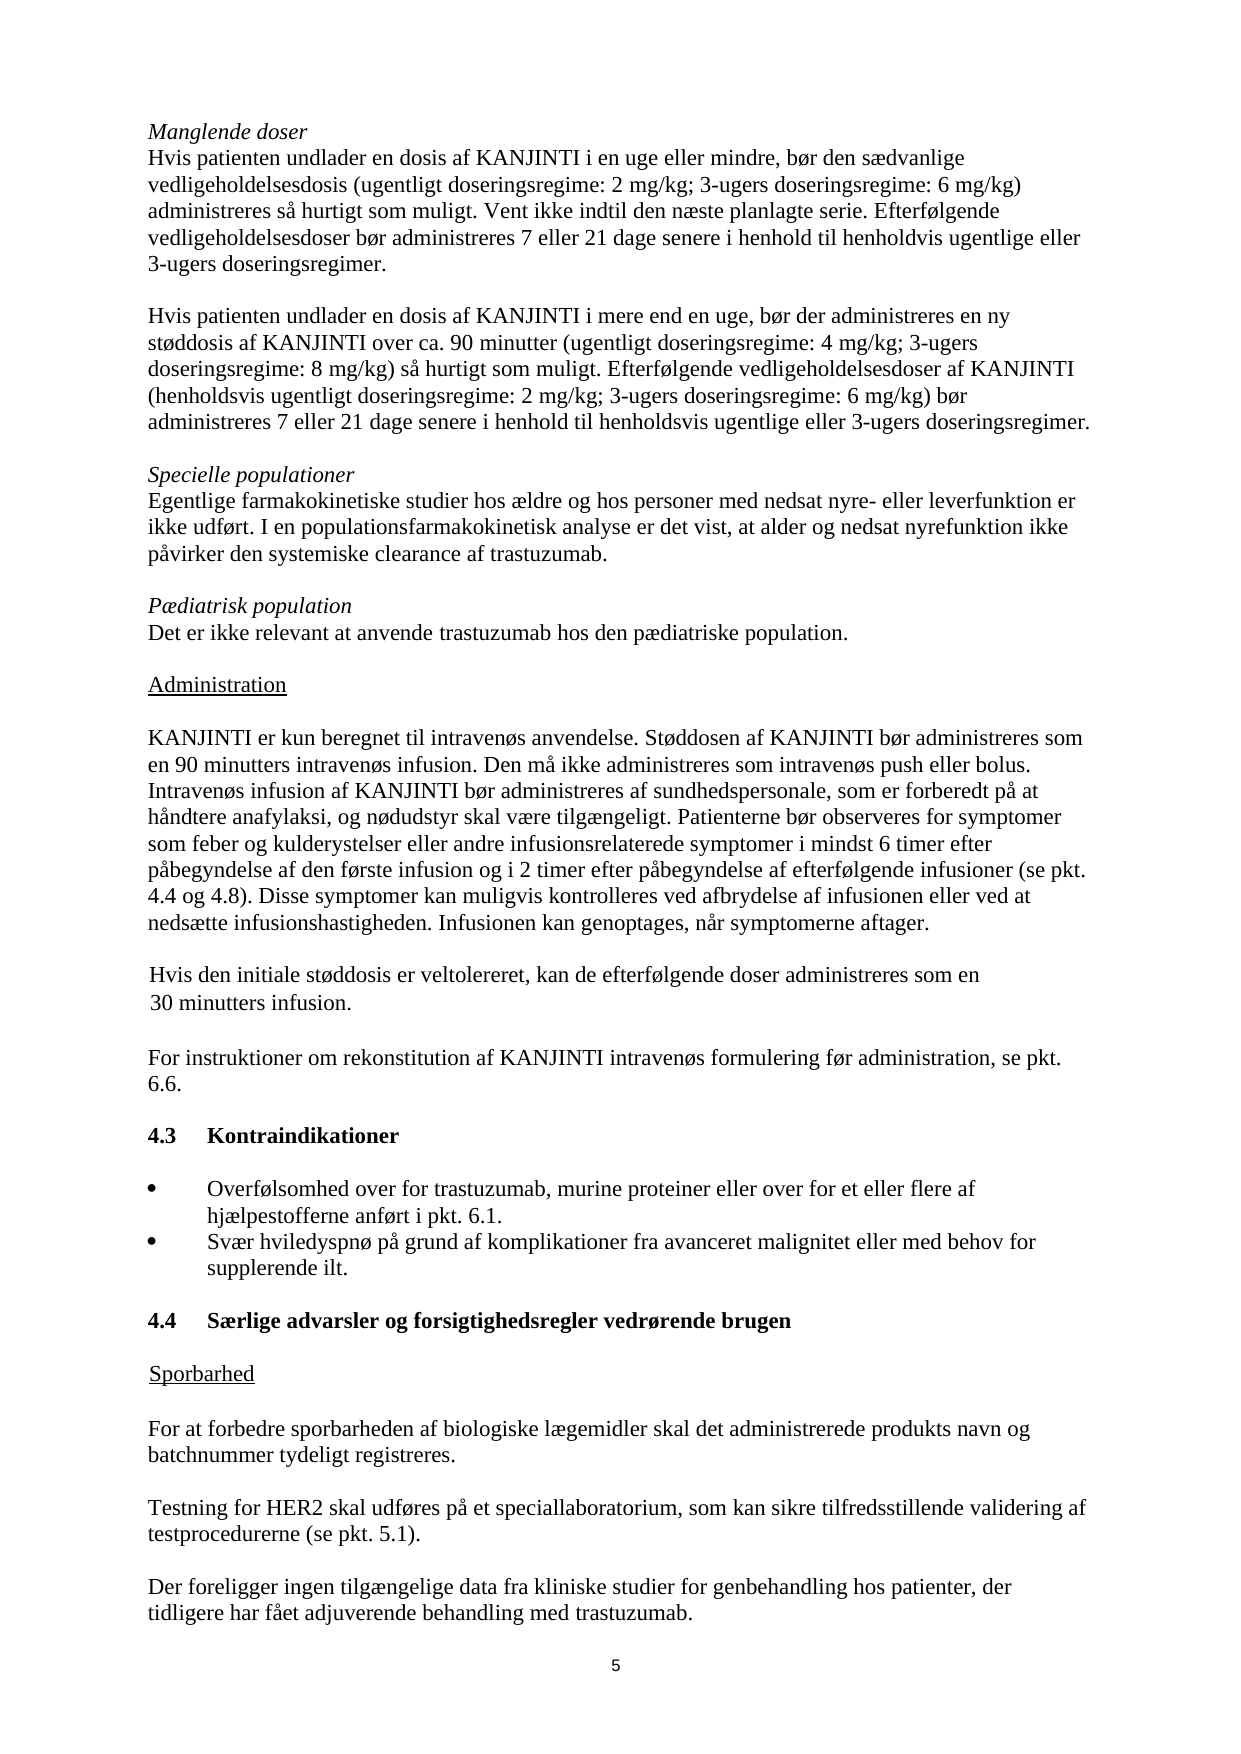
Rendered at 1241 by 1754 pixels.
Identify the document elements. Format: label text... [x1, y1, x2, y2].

subtitle Manglende doser [148, 118, 1092, 144]
text Der foreligger ingen tilgængelige data fra kliniske studier for genbehandling hos patienter, der tidligere har fået adjuverende behandling med trastuzumab. [148, 1573, 1092, 1626]
list Overfølsomhed over for trastuzumab, murine proteiner eller over for et eller flere af hjælpestofferne anført i pkt. 6.1. [148, 1175, 1092, 1228]
text 4.4 Særlige advarsler og forsigtighedsregler vedrørende brugen [148, 1307, 1092, 1333]
subtitle Specielle populationer [148, 461, 1092, 487]
text For instruktioner om rekonstitution af KANJINTI intravenøs formulering før administration, se pkt. 6.6. [148, 1043, 1092, 1096]
text Hvis patienten undlader en dosis af KANJINTI i en uge eller mindre, bør den sædvanlige vedligeholdelsesdosis (ugentligt doseringsregime: 2 mg/kg; 3-ugers doseringsregime: 6 mg/kg) administreres så hurtigt som muligt. Vent ikke indtil den næste planlagte serie. Efterfølgende vedligeholdelsesdoser bør administreres 7 eller 21 dage senere i henhold til henholdvis ugentlige eller 3-ugers doseringsregimer. [148, 144, 1092, 276]
text Egentlige farmakokinetiske studier hos ældre og hos personer med nedsat nyre- eller leverfunktion er ikke udført. I en populationsfarmakokinetisk analyse er det vist, at alder og nedsat nyrefunktion ikke påvirker den systemiske clearance af trastuzumab. [148, 487, 1092, 566]
text 4.3 Kontraindikationer [148, 1123, 1092, 1149]
text Testning for HER2 skal udføres på et speciallaboratorium, som kan sikre tilfredsstillende validering af testprocedurerne (se pkt. 5.1). [148, 1494, 1092, 1547]
list Svær hviledyspnø på grund af komplikationer fra avanceret malignitet eller med behov for supplerende ilt. [148, 1228, 1092, 1281]
text Sporbarhed [149, 1360, 1092, 1386]
text Pædiatrisk population [148, 592, 1092, 619]
text Hvis den initiale støddosis er veltolereret, kan de efterfølgende doser administreres som en 30 minutters infusion. [149, 961, 1092, 1015]
text Hvis patienten undlader en dosis af KANJINTI i mere end en uge, bør der administreres en ny støddosis af KANJINTI over ca. 90 minutter (ugentligt doseringsregime: 4 mg/kg; 3-ugers doseringsregime: 8 mg/kg) så hurtigt som muligt. Efterfølgende vedligeholdelsesdoser af KANJINTI (henholdsvis ugentligt doseringsregime: 2 mg/kg; 3-ugers doseringsregime: 6 mg/kg) bør administreres 7 eller 21 dage senere i henhold til henholdsvis ugentlige eller 3-ugers doseringsregimer. [148, 303, 1092, 434]
text For at forbedre sporbarheden af biologiske lægemidler skal det administrerede produkts navn og batchnummer tydeligt registreres. [148, 1415, 1092, 1467]
text KANJINTI er kun beregnet til intravenøs anvendelse. Støddosen af KANJINTI bør administreres som en 90 minutters intravenøs infusion. Den må ikke administreres som intravenøs push eller bolus. Intravenøs infusion af KANJINTI bør administreres af sundhedspersonale, som er forberedt på at håndtere anafylaksi, og nødudstyr skal være tilgængeligt. Patienterne bør observeres for symptomer som feber og kulderystelser eller andre infusionsrelaterede symptomer i mindst 6 timer efter påbegyndelse af den første infusion og i 2 timer efter påbegyndelse af efterfølgende infusioner (se pkt. 4.4 og 4.8). Disse symptomer kan muligvis kontrolleres ved afbrydelse af infusionen eller ved at nedsætte infusionshastigheden. Infusionen kan genoptages, når symptomerne aftager. [148, 724, 1092, 935]
text Det er ikke relevant at anvende trastuzumab hos den pædiatriske population. [148, 619, 1092, 645]
subtitle Administration [148, 672, 1092, 698]
